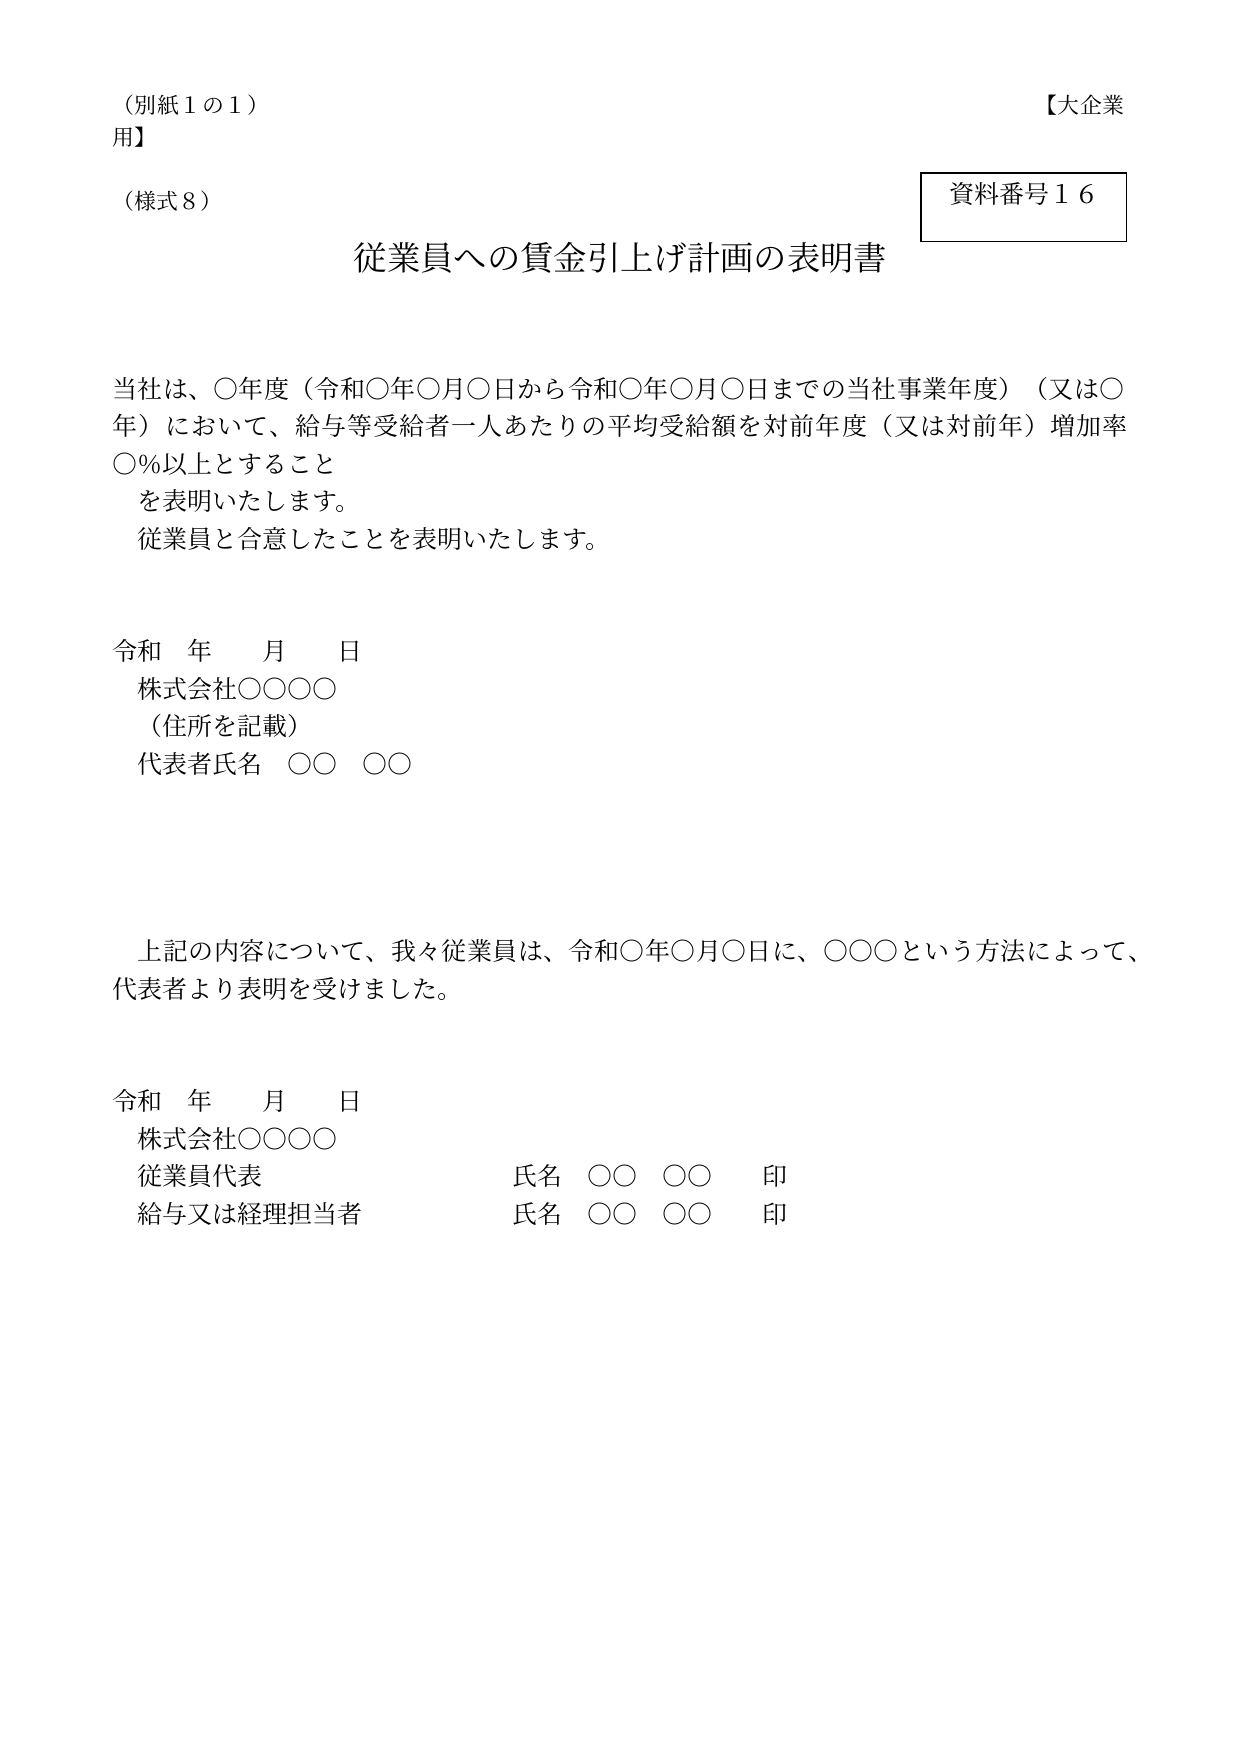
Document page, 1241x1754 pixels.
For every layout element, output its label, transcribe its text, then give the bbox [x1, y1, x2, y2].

text 株式会社○○○○ [112, 669, 1128, 706]
text 従業員と合意したことを表明いたします。 [112, 519, 1128, 556]
text 上記の内容について、我々従業員は、令和○年○月○日に、○○○という方法によって、代表者より表明を受けました。 [112, 931, 1128, 1006]
text 令和 年 月 日 [112, 631, 1128, 669]
text を表明いたします。 [112, 481, 1128, 519]
text 従業員代表 氏名 ○○ ○○ 印 [112, 1156, 1128, 1194]
text 給与又は経理担当者 氏名 ○○ ○○ 印 [112, 1194, 1128, 1231]
text （住所を記載） [112, 706, 1128, 744]
text 代表者氏名 ○○ ○○ [112, 744, 1128, 781]
text 当社は、○年度（令和○年○月○日から令和○年○月○日までの当社事業年度）（又は○年）において、給与等受給者一人あたりの平均受給額を対前年度（又は対前年）増加率○％以上とすること [112, 369, 1128, 481]
text 株式会社○○○○ [112, 1119, 1128, 1156]
text （様式８） [112, 181, 920, 219]
text 従業員への賃金引上げ計画の表明書 [112, 219, 1128, 294]
text 令和 年 月 日 [112, 1081, 1128, 1119]
